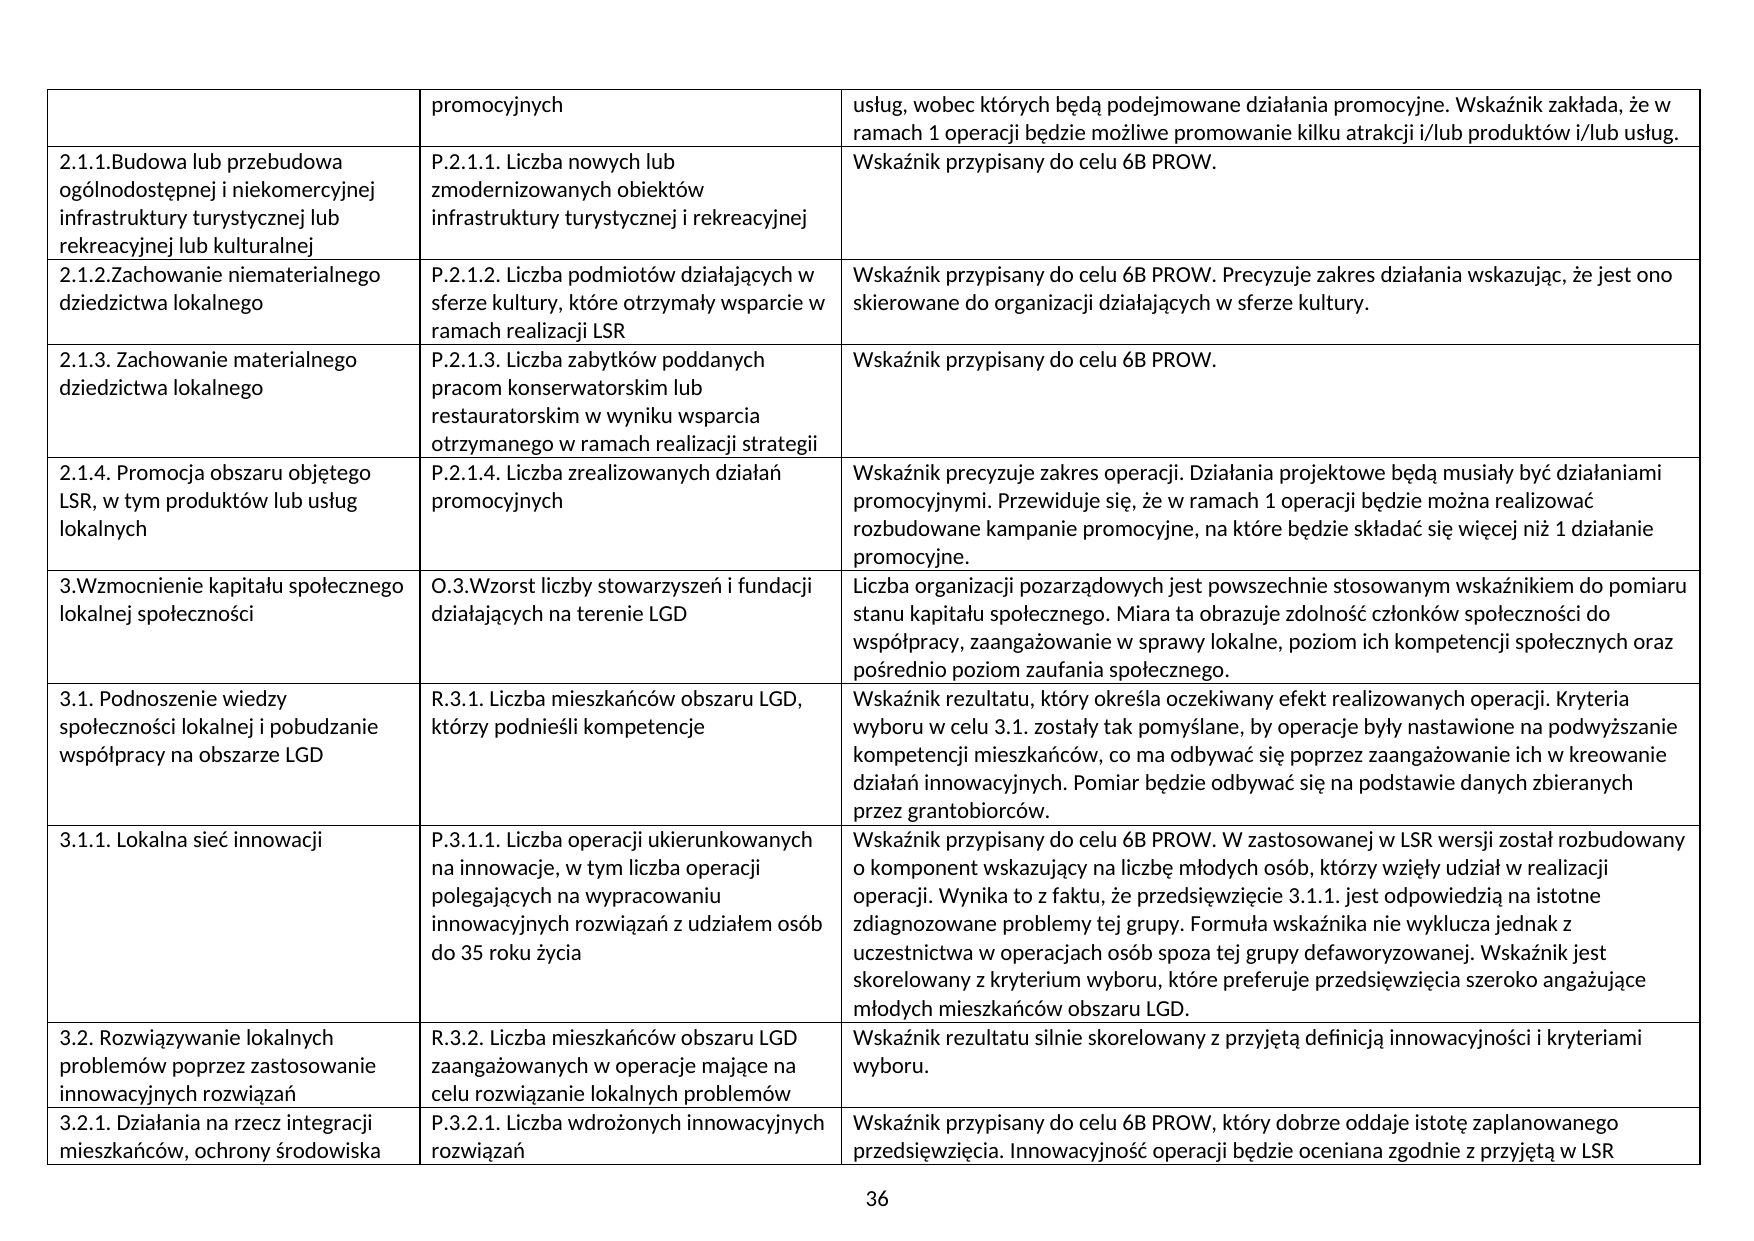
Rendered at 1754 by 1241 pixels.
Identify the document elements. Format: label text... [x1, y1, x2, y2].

table_cell 3.1. Podnoszenie wiedzy społeczności lokalnej i pobudzanie współpracy na obszarze LGD [48, 684, 419, 824]
table_cell P.3.1.1. Liczba operacji ukierunkowanych na innowacje, w tym liczba operacji polegających na wypracowaniu innowacyjnych rozwiązań z udziałem osób do 35 roku życia [421, 826, 841, 1022]
table_cell Wskaźnik przypisany do celu 6B PROW. Precyzuje zakres działania wskazując, że jest ono skierowane do organizacji działających w sferze kultury. [842, 260, 1699, 344]
table_cell R.3.1. Liczba mieszkańców obszaru LGD, którzy podnieśli kompetencje [421, 684, 841, 824]
table_cell 2.1.1.Budowa lub przebudowa ogólnodostępnej i niekomercyjnej infrastruktury turystycznej lub rekreacyjnej lub kulturalnej [48, 147, 419, 259]
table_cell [421, 1108, 841, 1164]
table_cell R.3.2. Liczba mieszkańców obszaru LGD zaangażowanych w operacje mające na celu rozwiązanie lokalnych problemów [421, 1023, 841, 1107]
table_cell Liczba organizacji pozarządowych jest powszechnie stosowanym wskaźnikiem do pomiaru stanu kapitału społecznego. Miara ta obrazuje zdolność członków społeczności do współpracy, zaangażowanie w sprawy lokalne, poziom ich kompetencji społecznych oraz pośrednio poziom zaufania społecznego. [842, 571, 1699, 683]
table_cell Wskaźnik przypisany do celu 6B PROW. [842, 147, 1699, 259]
table_cell P.2.1.3. Liczba zabytków poddanych pracom konserwatorskim lub restauratorskim w wyniku wsparcia otrzymanego w ramach realizacji strategii [421, 345, 841, 457]
table_cell P.2.1.1. Liczba nowych lub zmodernizowanych obiektów infrastruktury turystycznej i rekreacyjnej [421, 147, 841, 259]
table_cell 2.1.2.Zachowanie niematerialnego dziedzictwa lokalnego [48, 260, 419, 344]
table_cell Wskaźnik przypisany do celu 6B PROW. W zastosowanej w LSR wersji został rozbudowany o komponent wskazujący na liczbę młodych osób, którzy wzięły udział w realizacji operacji. Wynika to z faktu, że przedsięwzięcie 3.1.1. jest odpowiedzią na istotne zdiagnozowane problemy tej grupy. Formuła wskaźnika nie wyklucza jednak z uczestnictwa w operacjach osób spoza tej grupy defaworyzowanej. Wskaźnik jest skorelowany z kryterium wyboru, które preferuje przedsięwzięcia szeroko angażujące młodych mieszkańców obszaru LGD. [842, 826, 1699, 1022]
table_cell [842, 1108, 1699, 1164]
table_cell Wskaźnik przypisany do celu 6B PROW. [842, 345, 1699, 457]
table_cell 2.1.4. Promocja obszaru objętego LSR, w tym produktów lub usług lokalnych [48, 458, 419, 570]
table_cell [48, 1108, 419, 1164]
table_cell P.2.1.2. Liczba podmiotów działających w sferze kultury, które otrzymały wsparcie w ramach realizacji LSR [421, 260, 841, 344]
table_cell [421, 90, 841, 146]
table_cell Wskaźnik rezultatu silnie skorelowany z przyjętą definicją innowacyjności i kryteriami wyboru. [842, 1023, 1699, 1107]
table_cell P.2.1.4. Liczba zrealizowanych działań promocyjnych [421, 458, 841, 570]
table_cell 2.1.3. Zachowanie materialnego dziedzictwa lokalnego [48, 345, 419, 457]
table_cell 3.Wzmocnienie kapitału społecznego lokalnej społeczności [48, 571, 419, 683]
table_cell 3.1.1. Lokalna sieć innowacji [48, 826, 419, 1022]
table_cell O.3.Wzorst liczby stowarzyszeń i fundacji działających na terenie LGD [421, 571, 841, 683]
table_cell Wskaźnik rezultatu, który określa oczekiwany efekt realizowanych operacji. Kryteria wyboru w celu 3.1. zostały tak pomyślane, by operacje były nastawione na podwyższanie kompetencji mieszkańców, co ma odbywać się poprzez zaangażowanie ich w kreowanie działań innowacyjnych. Pomiar będzie odbywać się na podstawie danych zbieranych przez grantobiorców. [842, 684, 1699, 824]
table_cell Wskaźnik precyzuje zakres operacji. Działania projektowe będą musiały być działaniami promocyjnymi. Przewiduje się, że w ramach 1 operacji będzie można realizować rozbudowane kampanie promocyjne, na które będzie składać się więcej niż 1 działanie promocyjne. [842, 458, 1699, 570]
table_cell 3.2. Rozwiązywanie lokalnych problemów poprzez zastosowanie innowacyjnych rozwiązań [48, 1023, 419, 1107]
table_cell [842, 90, 1699, 146]
